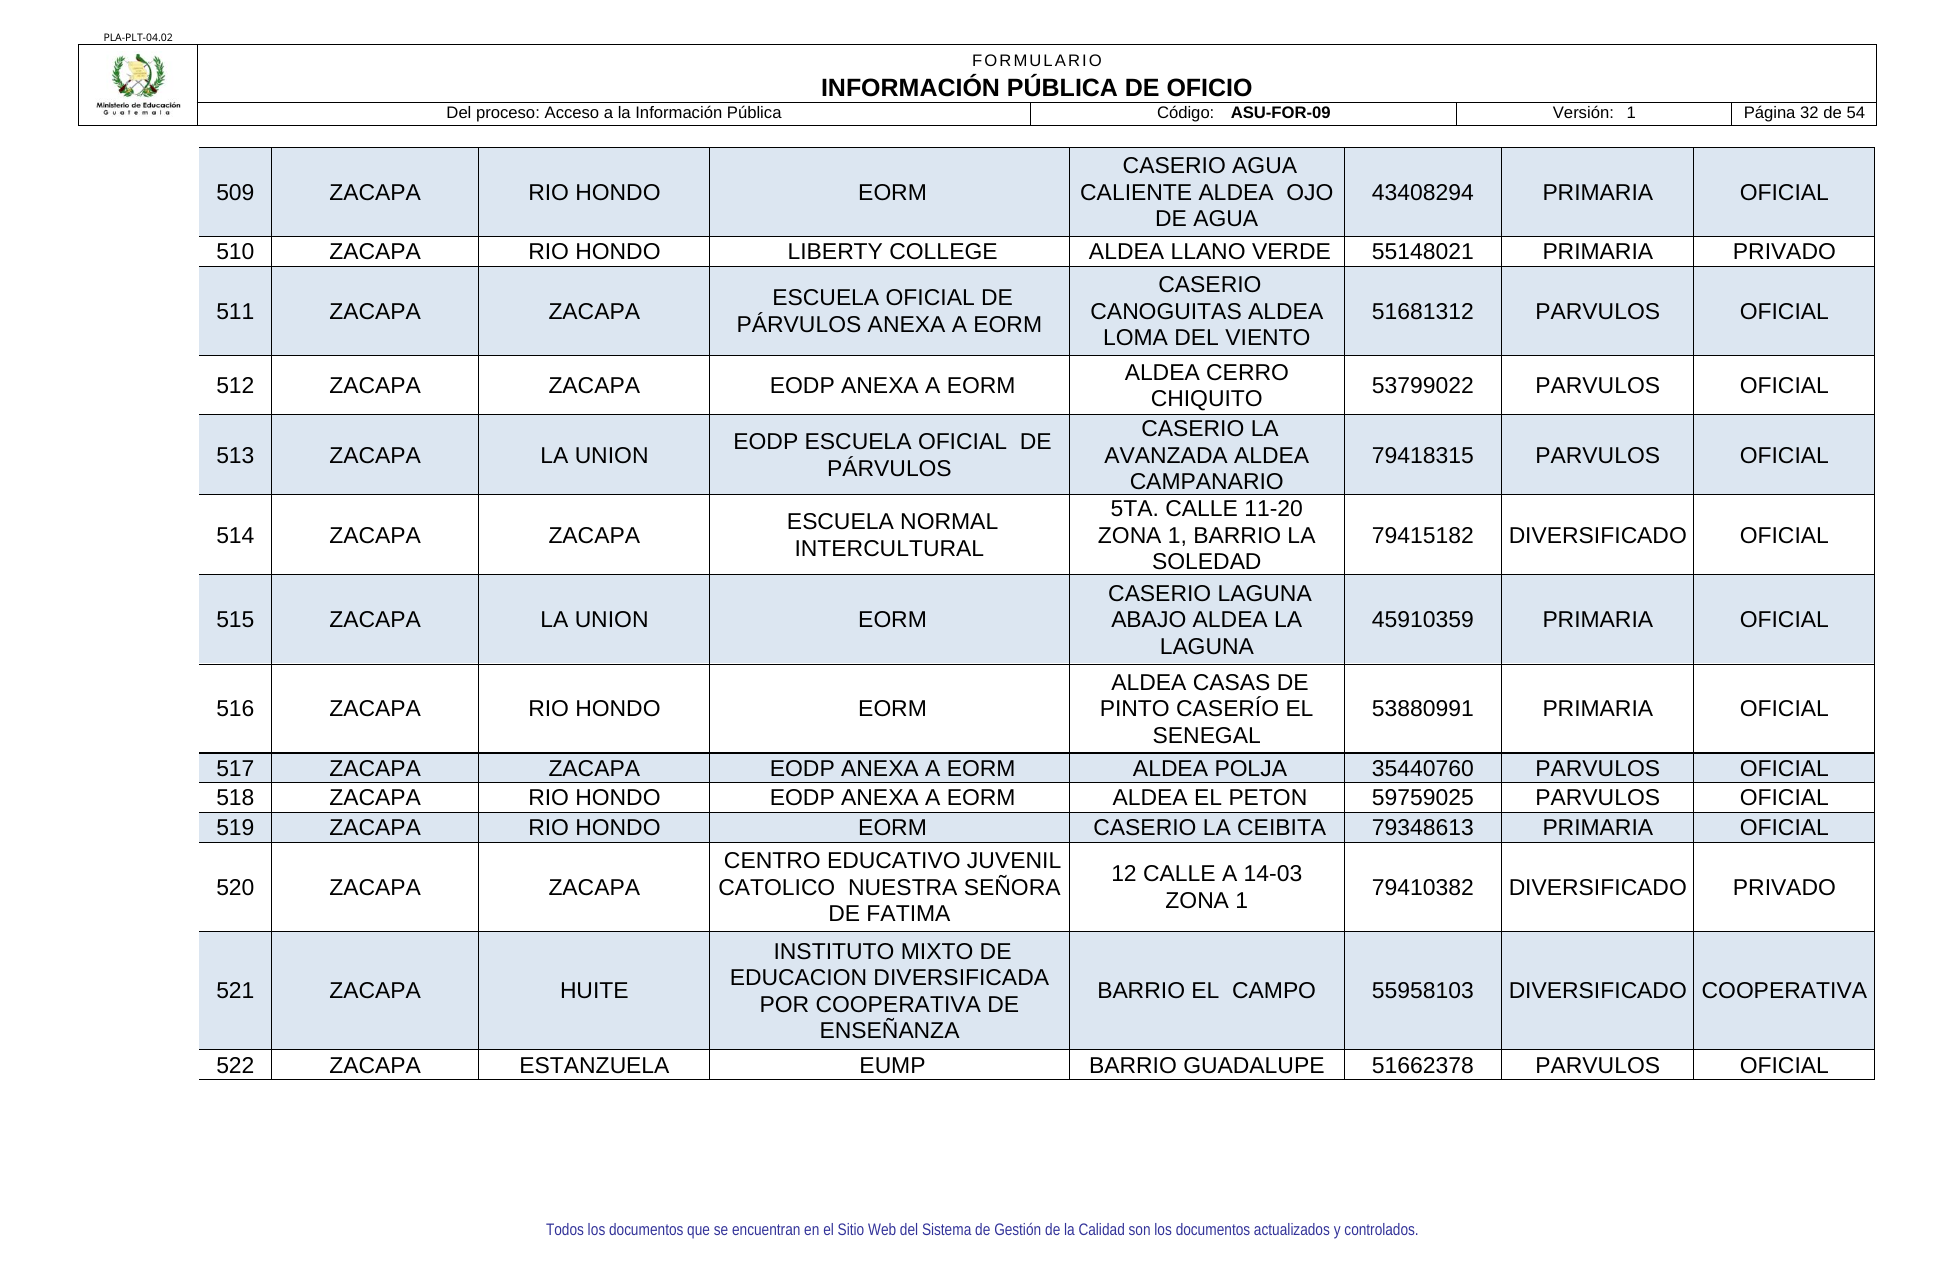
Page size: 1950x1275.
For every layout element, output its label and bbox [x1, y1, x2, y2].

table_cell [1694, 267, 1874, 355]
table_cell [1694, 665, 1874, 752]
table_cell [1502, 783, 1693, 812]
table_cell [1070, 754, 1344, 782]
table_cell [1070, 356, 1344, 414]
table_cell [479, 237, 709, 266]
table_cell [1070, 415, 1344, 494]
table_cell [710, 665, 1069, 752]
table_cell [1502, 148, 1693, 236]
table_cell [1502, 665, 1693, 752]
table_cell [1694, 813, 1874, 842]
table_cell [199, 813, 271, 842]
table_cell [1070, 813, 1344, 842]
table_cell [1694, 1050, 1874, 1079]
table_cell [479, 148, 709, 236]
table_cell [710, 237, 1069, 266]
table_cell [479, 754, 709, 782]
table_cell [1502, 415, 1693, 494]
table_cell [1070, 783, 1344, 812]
picture [95, 51, 181, 117]
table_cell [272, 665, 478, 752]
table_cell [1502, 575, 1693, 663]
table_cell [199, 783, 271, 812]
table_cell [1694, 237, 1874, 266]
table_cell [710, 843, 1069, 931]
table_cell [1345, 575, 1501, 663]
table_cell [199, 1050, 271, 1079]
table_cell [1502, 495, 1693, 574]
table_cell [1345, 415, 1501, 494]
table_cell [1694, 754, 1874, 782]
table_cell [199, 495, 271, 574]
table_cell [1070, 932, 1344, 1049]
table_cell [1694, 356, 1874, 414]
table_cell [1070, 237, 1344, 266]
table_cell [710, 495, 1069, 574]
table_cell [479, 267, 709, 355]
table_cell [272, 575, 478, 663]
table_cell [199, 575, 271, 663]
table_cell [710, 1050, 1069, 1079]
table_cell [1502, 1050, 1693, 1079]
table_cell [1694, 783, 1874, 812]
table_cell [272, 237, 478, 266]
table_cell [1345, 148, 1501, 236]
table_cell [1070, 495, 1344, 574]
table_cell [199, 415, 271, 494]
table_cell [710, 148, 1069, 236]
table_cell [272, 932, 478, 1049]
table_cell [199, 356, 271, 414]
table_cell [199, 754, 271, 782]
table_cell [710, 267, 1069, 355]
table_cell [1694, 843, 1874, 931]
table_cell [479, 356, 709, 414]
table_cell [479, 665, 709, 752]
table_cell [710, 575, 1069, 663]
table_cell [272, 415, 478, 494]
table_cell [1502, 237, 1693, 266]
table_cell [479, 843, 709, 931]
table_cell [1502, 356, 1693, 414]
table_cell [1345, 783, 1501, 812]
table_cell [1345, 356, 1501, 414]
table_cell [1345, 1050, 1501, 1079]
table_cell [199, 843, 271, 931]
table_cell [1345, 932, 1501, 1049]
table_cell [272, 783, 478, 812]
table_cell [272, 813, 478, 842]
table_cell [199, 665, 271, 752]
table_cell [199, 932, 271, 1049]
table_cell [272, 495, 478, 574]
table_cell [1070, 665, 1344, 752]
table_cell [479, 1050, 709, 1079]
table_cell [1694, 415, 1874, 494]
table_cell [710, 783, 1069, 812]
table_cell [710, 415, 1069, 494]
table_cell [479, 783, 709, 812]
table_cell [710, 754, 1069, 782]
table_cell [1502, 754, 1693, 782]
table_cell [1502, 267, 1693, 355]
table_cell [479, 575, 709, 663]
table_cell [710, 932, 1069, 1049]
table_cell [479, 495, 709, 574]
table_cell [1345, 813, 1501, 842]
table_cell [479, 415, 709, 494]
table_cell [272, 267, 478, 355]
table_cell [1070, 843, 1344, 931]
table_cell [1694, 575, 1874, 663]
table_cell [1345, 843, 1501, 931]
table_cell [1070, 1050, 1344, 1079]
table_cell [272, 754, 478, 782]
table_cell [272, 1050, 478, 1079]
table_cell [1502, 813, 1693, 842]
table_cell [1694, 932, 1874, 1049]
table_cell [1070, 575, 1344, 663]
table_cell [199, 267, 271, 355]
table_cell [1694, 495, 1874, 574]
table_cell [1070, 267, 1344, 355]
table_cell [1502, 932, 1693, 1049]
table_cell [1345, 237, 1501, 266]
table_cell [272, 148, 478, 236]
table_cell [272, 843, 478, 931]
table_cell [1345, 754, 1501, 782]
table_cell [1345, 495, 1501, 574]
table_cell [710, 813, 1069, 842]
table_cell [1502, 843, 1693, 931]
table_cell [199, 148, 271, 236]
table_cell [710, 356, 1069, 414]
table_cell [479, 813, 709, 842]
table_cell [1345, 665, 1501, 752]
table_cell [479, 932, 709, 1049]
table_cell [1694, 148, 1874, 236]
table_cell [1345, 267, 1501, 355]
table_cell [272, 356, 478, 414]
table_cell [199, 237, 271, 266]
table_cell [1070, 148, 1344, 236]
